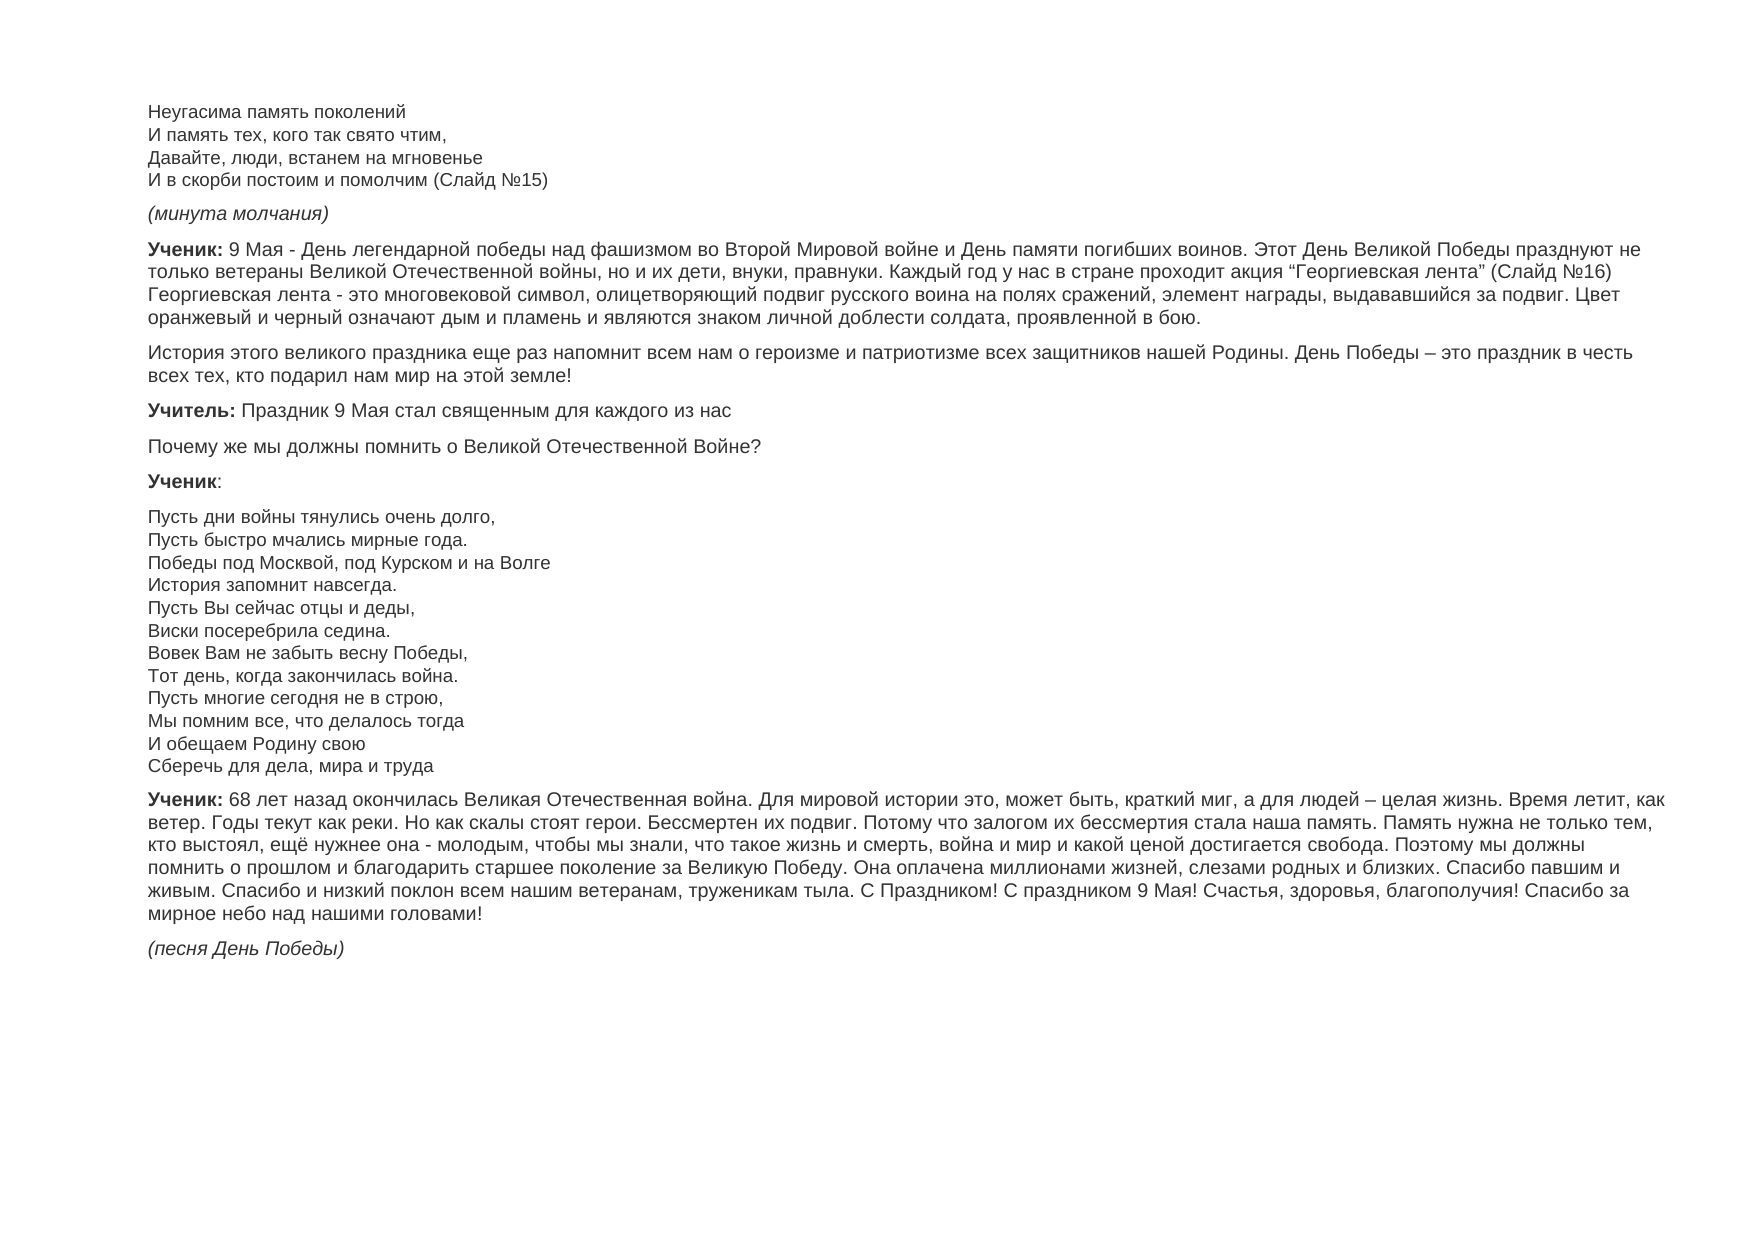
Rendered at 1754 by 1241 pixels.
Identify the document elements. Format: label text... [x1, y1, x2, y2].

text Ученик: [148, 470, 1665, 493]
text История этого великого праздника еще раз напомнит всем нам о героизме и патриотизме всех защитников нашей Родины. День Победы – это праздник в честь всех тех, кто подарил нам мир на этой земле! [148, 341, 1665, 386]
text (минута молчания) [148, 202, 1665, 225]
text (песня День Победы) [148, 937, 1665, 959]
text Ученик: 68 лет назад окончилась Великая Отечественная война. Для мировой истории это, может быть, краткий миг, а для людей – целая жизнь. Время летит, как ветер. Годы текут как реки. Но как скалы стоят герои. Бессмертен их подвиг. Потому что залогом их бессмертия стала наша память. Память нужна не только тем, кто выстоял, ещё нужнее она - молодым, чтобы мы знали, что такое жизнь и смерть, война и мир и какой ценой достигается свобода. Поэтому мы должны помнить о прошлом и благодарить старшее поколение за Великую Победу. Она оплачена миллионами жизней, слезами родных и близких. Спасибо павшим и живым. Спасибо и низкий поклон всем нашим ветеранам, труженикам тыла. С Праздником! С праздником 9 Мая! Счастья, здоровья, благополучия! Спасибо за мирное небо над нашими головами! [148, 788, 1665, 924]
text Ученик: 9 Мая - День легендарной победы над фашизмом во Второй Мировой войне и День памяти погибших воинов. Этот День Великой Победы празднуют не только ветераны Великой Отечественной войны, но и их дети, внуки, правнуки. Каждый год у нас в стране проходит акция “Георгиевская лента” (Слайд №16) Георгиевская лента - это многовековой символ, олицетворяющий подвиг русского воина на полях сражений, элемент награды, выдававшийся за подвиг. Цвет оранжевый и черный означают дым и пламень и являются знаком личной доблести солдата, проявленной в бою. [148, 237, 1665, 328]
text Учитель: Праздник 9 Мая стал священным для каждого из нас [148, 399, 1665, 422]
text Пусть дни войны тянулись очень долго, Пусть быстро мчались мирные года. Победы под Москвой, под Курском и на Волге История запомнит навсегда. Пусть Вы сейчас отцы и деды, Виски посеребрила седина. Вовек Вам не забыть весну Победы, Тот день, когда закончилась война. Пусть многие сегодня не в строю, Мы помним все, что делалось тогда И обещаем Родину свою Сберечь для дела, мира и труда [148, 505, 1665, 777]
text Почему же мы должны помнить о Великой Отечественной Войне? [148, 434, 1665, 457]
text Неугасима память поколений И память тех, кого так свято чтим, Давайте, люди, встанем на мгновенье И в скорби постоим и помолчим (Слайд №15) [148, 100, 1665, 191]
